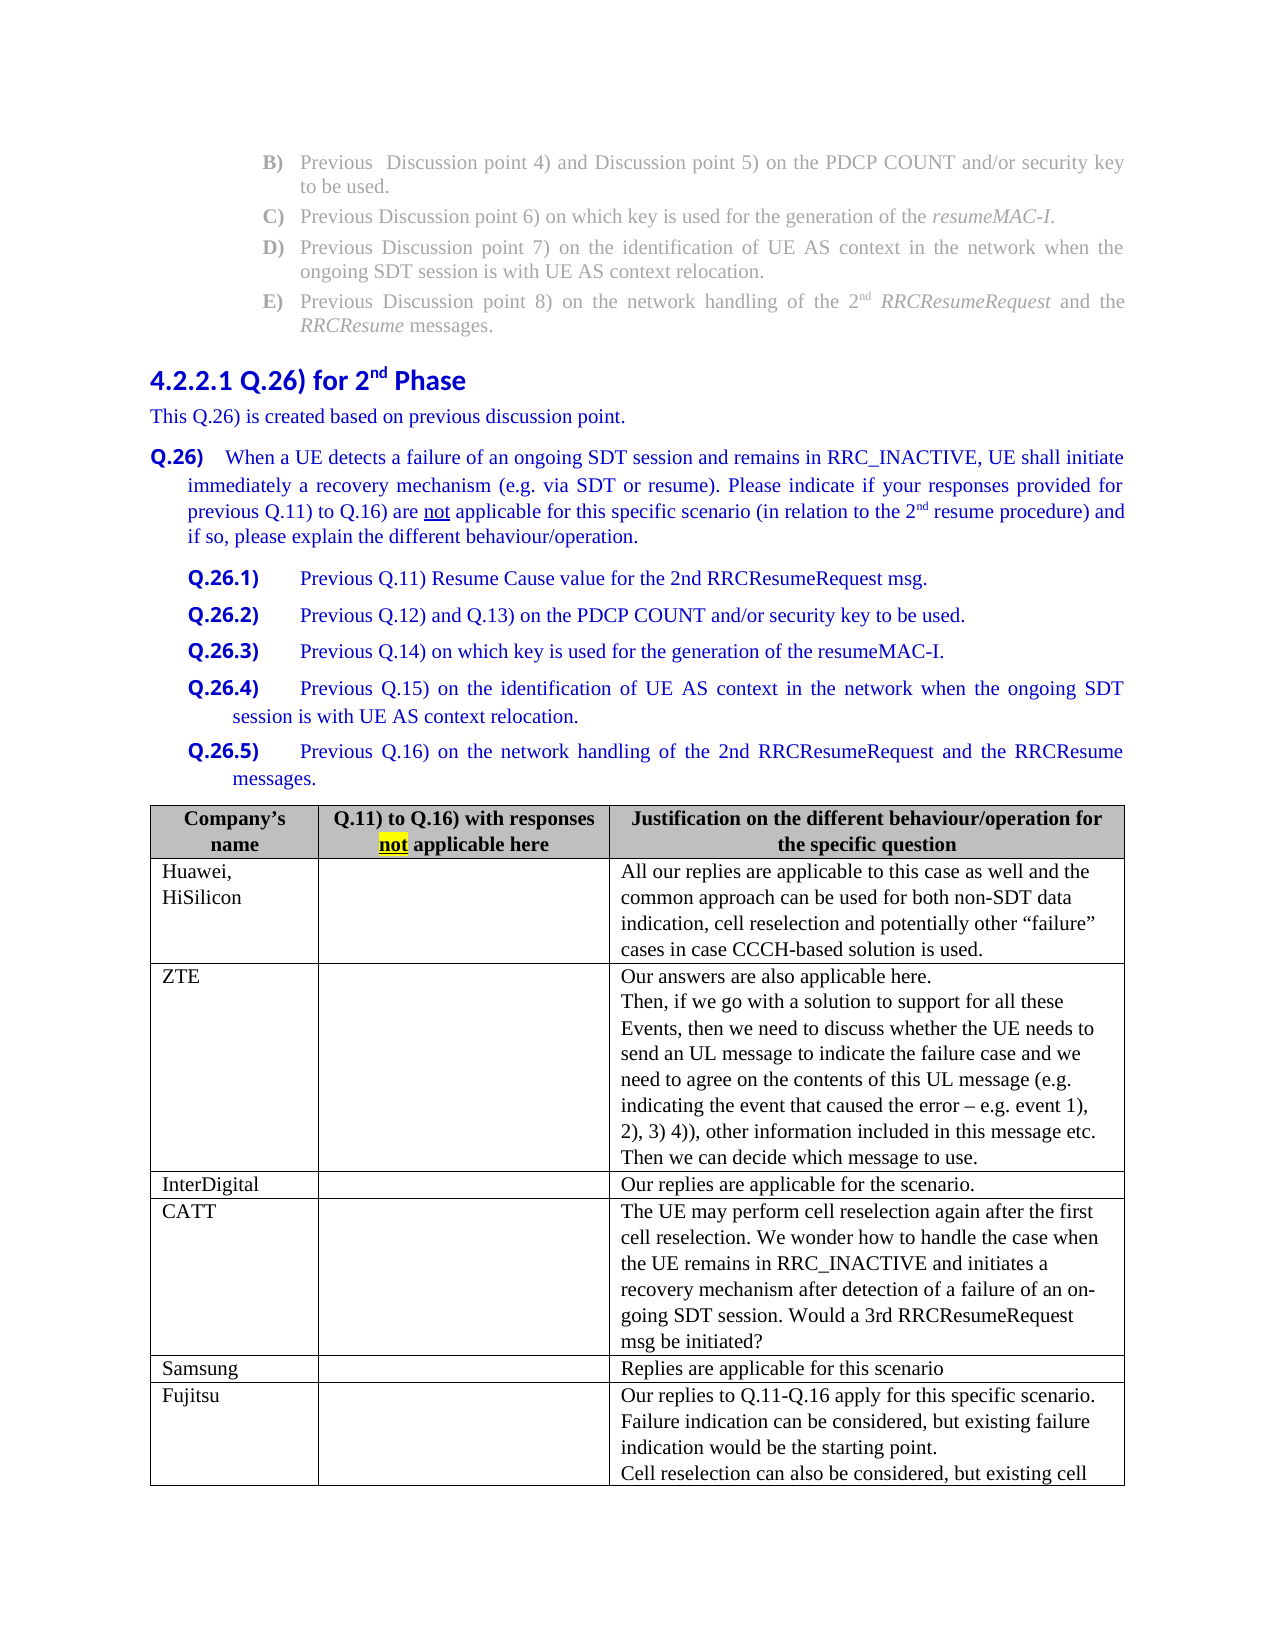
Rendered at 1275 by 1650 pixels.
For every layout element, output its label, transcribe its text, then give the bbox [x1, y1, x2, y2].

list Previous Q.16) on the network handling of the 2nd RRCResumeRequest and the RRCResume messages. [187, 736, 1125, 790]
table_cell [319, 1199, 609, 1355]
table_cell The UE may perform cell reselection again after the first cell reselection. We wonder how to handle the case when the UE remains in RRC_INACTIVE and initiates a recovery mechanism after detection of a failure of an on-going SDT session. Would a 3rd RRCResumeRequest msg be initiated? [610, 1199, 1124, 1355]
list Previous Discussion point 7) on the identification of UE AS context in the network when the ongoing SDT session is with UE AS context relocation. [262, 235, 1125, 283]
list When a UE detects a failure of an ongoing SDT session and remains in RRC_INACTIVE, UE shall initiate immediately a recovery mechanism (e.g. via SDT or resume). Please indicate if your responses provided for previous Q.11) to Q.16) are not applicable for this specific scenario (in relation to the 2nd resume procedure) and if so, please explain the different behaviour/operation. [150, 442, 1125, 548]
list Previous Discussion point 4) and Discussion point 5) on the PDCP COUNT and/or security key to be used. [262, 150, 1125, 198]
list Previous Discussion point 6) on which key is used for the generation of the resumeMAC-I. [262, 204, 1125, 228]
table_cell [319, 1383, 609, 1484]
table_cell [610, 1383, 1124, 1484]
table_cell CATT [151, 1199, 318, 1355]
subtitle Q.26) for 2nd Phase [150, 362, 1125, 398]
text This Q.26) is created based on previous discussion point. [150, 404, 1125, 428]
list Previous Q.11) Resume Cause value for the 2nd RRCResumeRequest msg. [187, 563, 1125, 591]
table_cell All our replies are applicable to this case as well and the common approach can be used for both non-SDT data indication, cell reselection and potentially other “failure” cases in case CCCH-based solution is used. [610, 859, 1124, 962]
list Previous Discussion point 8) on the network handling of the 2nd RRCResumeRequest and the RRCResume messages. [262, 289, 1125, 337]
table_cell Huawei, HiSilicon [151, 859, 318, 962]
table_header Justification on the different behaviour/operation for the specific question [610, 806, 1124, 858]
table_header Q.11) to Q.16) with responses not applicable here [319, 806, 609, 858]
table_cell [319, 1172, 609, 1198]
table_cell [319, 859, 609, 962]
list Previous Q.12) and Q.13) on the PDCP COUNT and/or security key to be used. [187, 600, 1125, 628]
table_cell Our answers are also applicable here. Then, if we go with a solution to support for all these Events, then we need to discuss whether the UE needs to send an UL message to indicate the failure case and we need to agree on the contents of this UL message (e.g. indicating the event that caused the error – e.g. event 1), 2), 3) 4)), other information included in this message etc. Then we can decide which message to use. [610, 964, 1124, 1171]
table_header Company’s name [151, 806, 318, 858]
table_cell Replies are applicable for this scenario [610, 1356, 1124, 1382]
table_cell [319, 964, 609, 1171]
table_cell InterDigital [151, 1172, 318, 1198]
table_cell Our replies are applicable for the scenario. [610, 1172, 1124, 1198]
list Previous Q.14) on which key is used for the generation of the resumeMAC-I. [187, 637, 1125, 665]
table_cell ZTE [151, 964, 318, 1171]
table_cell Fujitsu [151, 1383, 318, 1484]
table_cell Samsung [151, 1356, 318, 1382]
list Previous Q.15) on the identification of UE AS context in the network when the ongoing SDT session is with UE AS context relocation. [187, 673, 1125, 728]
table_cell [319, 1356, 609, 1382]
